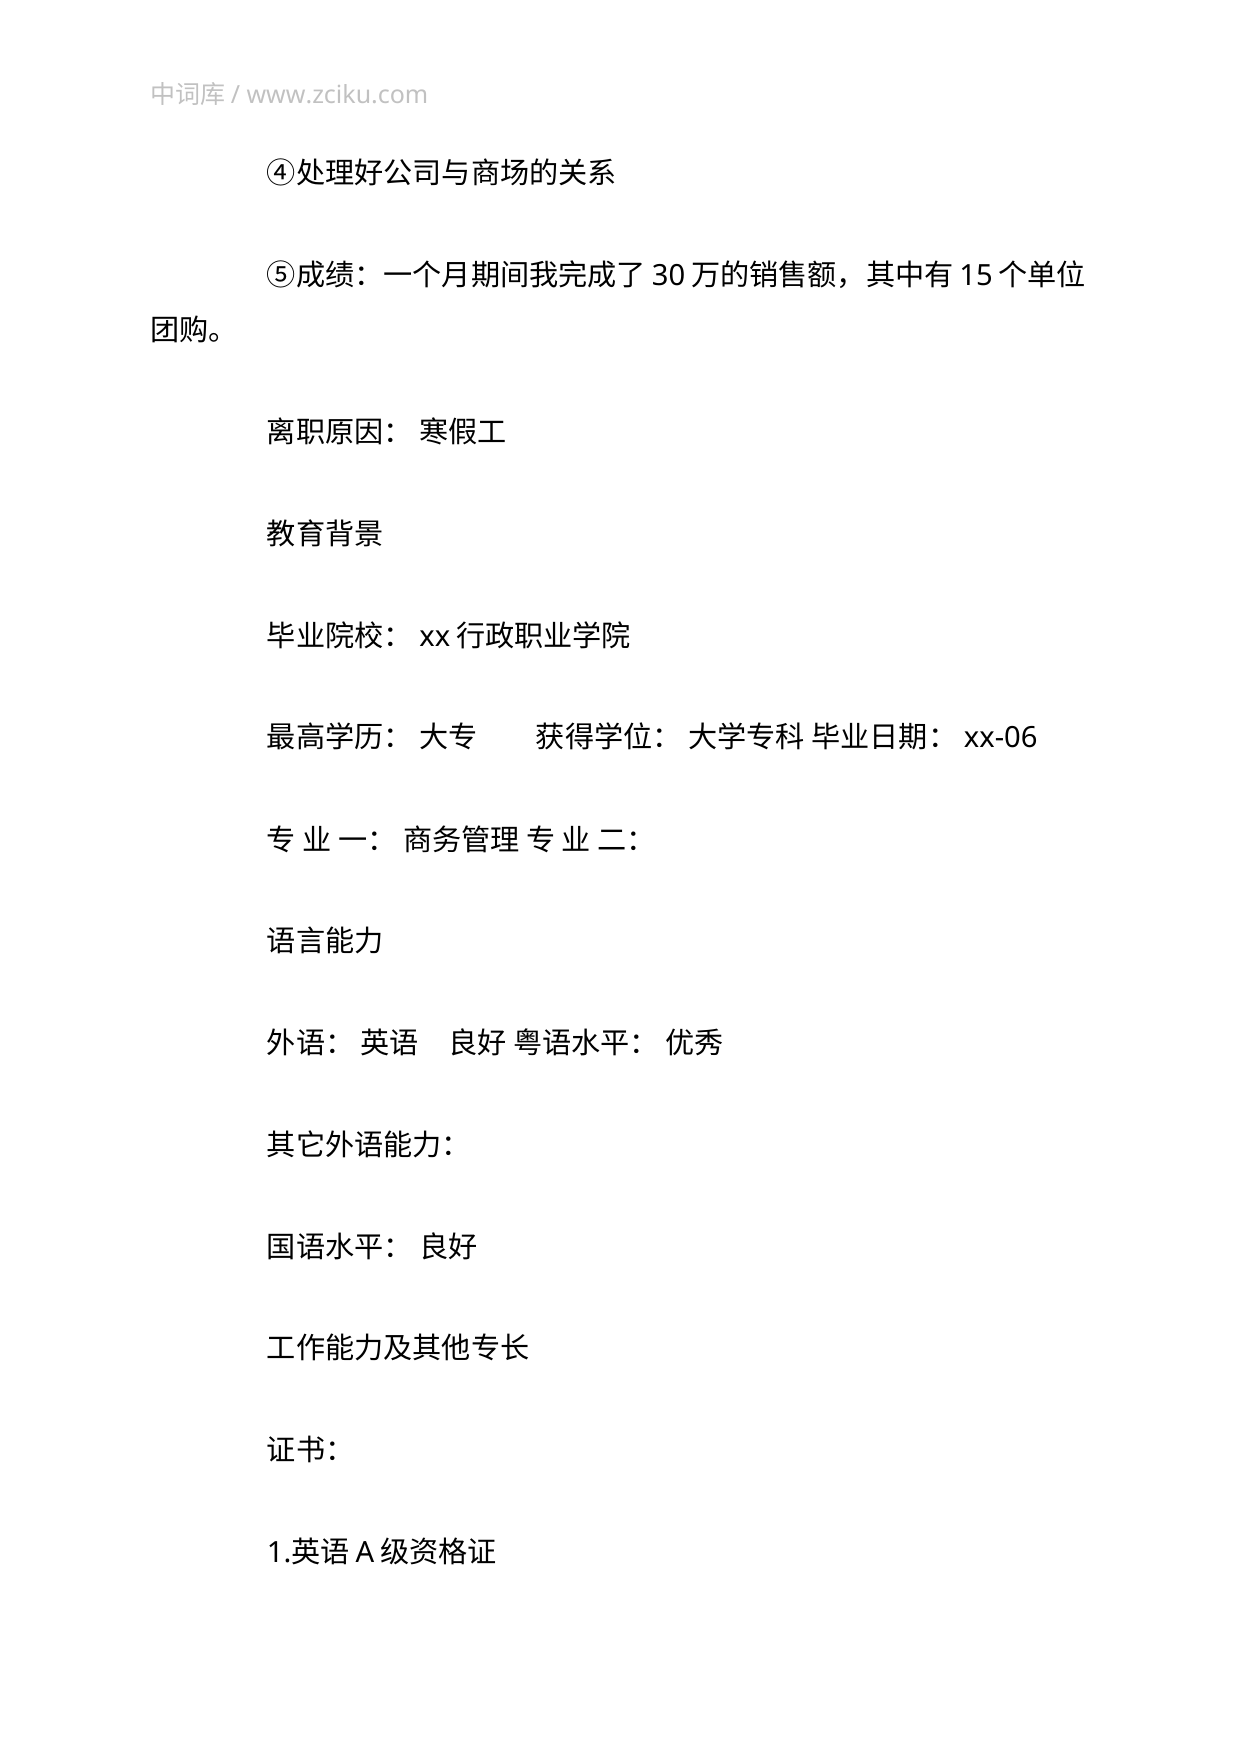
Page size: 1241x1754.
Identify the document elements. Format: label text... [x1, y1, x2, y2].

text 国语水平： 良好 [150, 1223, 1090, 1265]
text 离职原因： 寒假工 [150, 408, 1090, 451]
text 语言能力 [150, 918, 1090, 960]
text 外语： 英语 良好 粤语水平： 优秀 [150, 1019, 1090, 1062]
text 其它外语能力： [150, 1121, 1090, 1164]
text ⑤成绩：一个月期间我完成了30万的销售额，其中有15个单位团购。 [150, 252, 1090, 349]
text 1.英语A级资格证 [150, 1528, 1090, 1571]
text 专 业 一： 商务管理 专 业 二： [150, 816, 1090, 858]
text 毕业院校： xx行政职业学院 [150, 612, 1090, 654]
text ④处理好公司与商场的关系 [150, 150, 1090, 192]
text 最高学历： 大专 获得学位： 大学专科 毕业日期： xx-06 [150, 714, 1090, 756]
text 证书： [150, 1427, 1090, 1469]
text 教育背景 [150, 510, 1090, 553]
text 工作能力及其他专长 [150, 1325, 1090, 1367]
